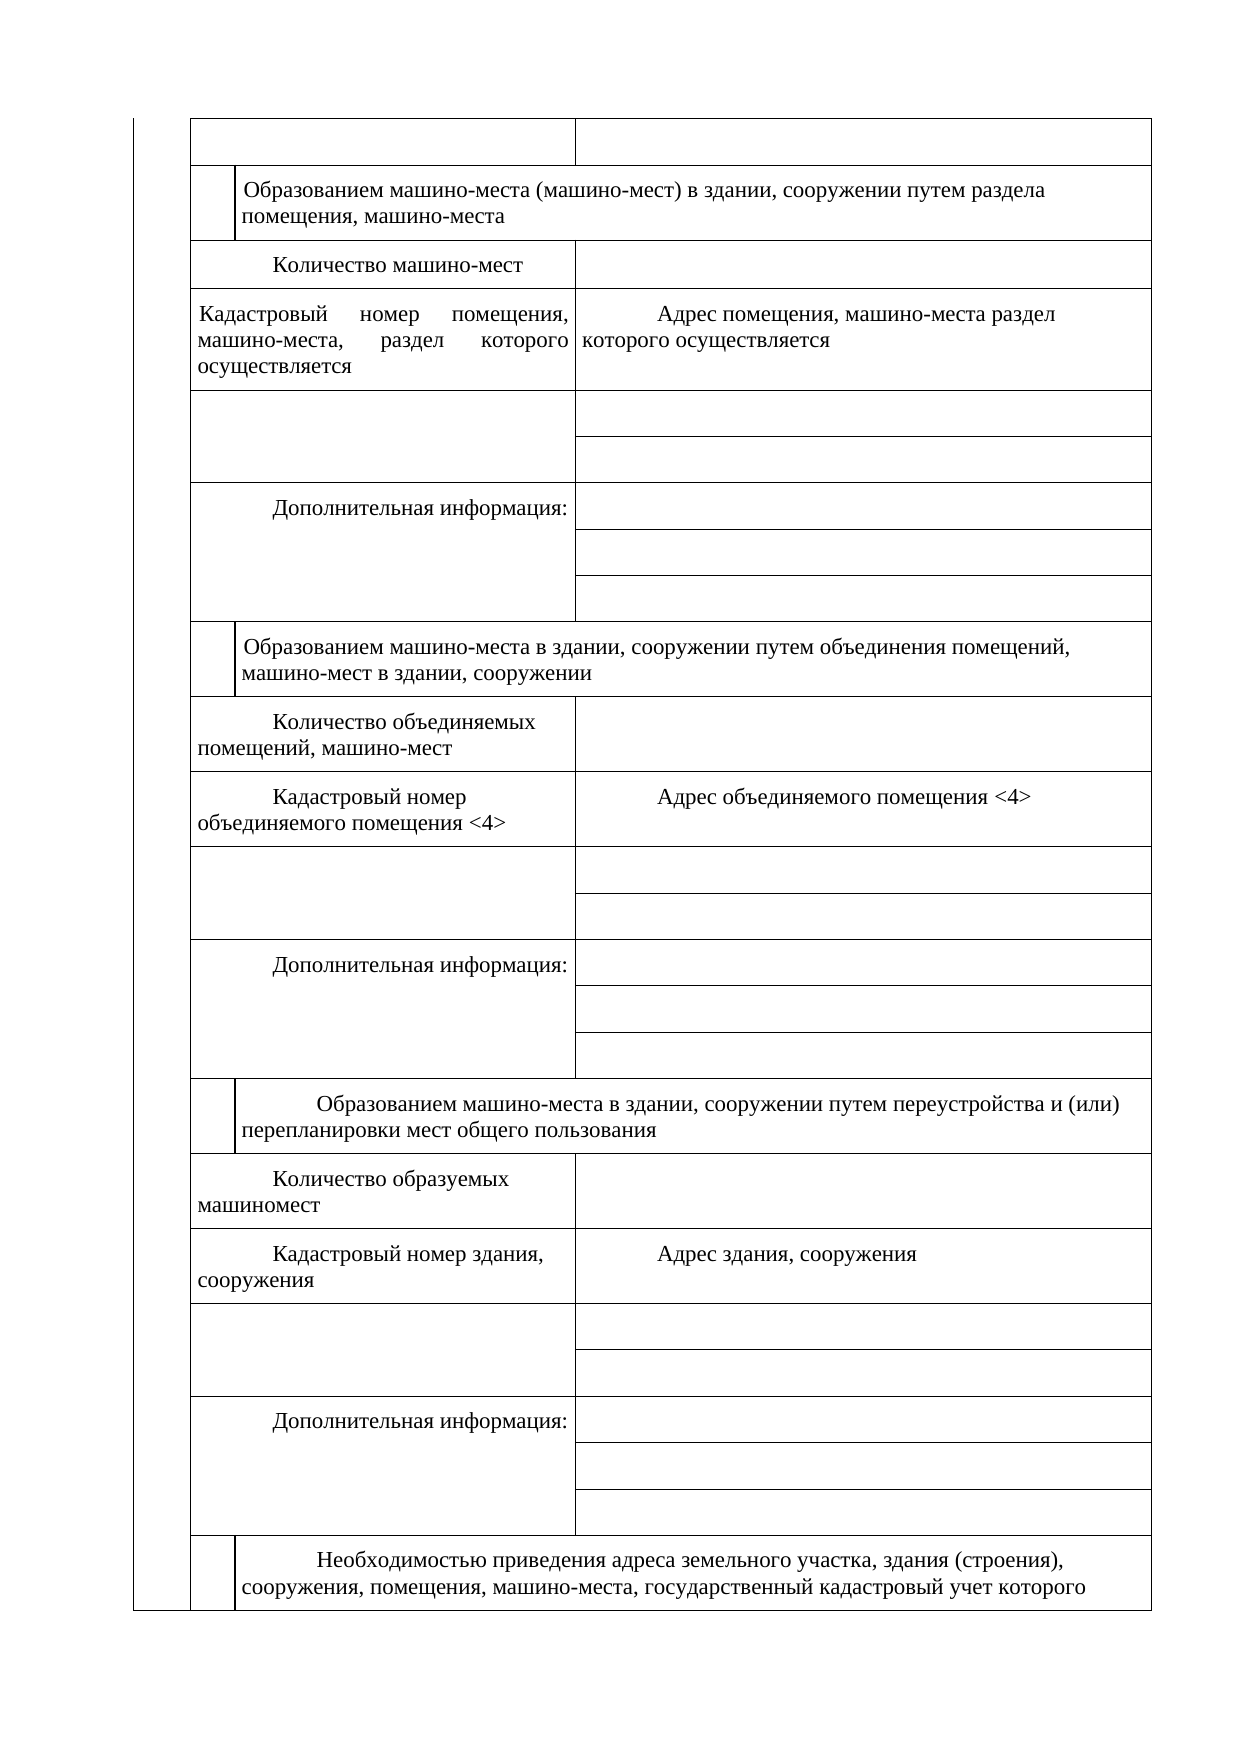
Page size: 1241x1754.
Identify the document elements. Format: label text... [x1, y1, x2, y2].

table_cell [576, 1033, 1151, 1078]
table_cell [191, 847, 575, 939]
table_cell [576, 894, 1151, 939]
table_cell [576, 119, 1151, 164]
table_cell Образованием машино-места (машино-мест) в здании, сооружении путем раздела помещения, машино-места [236, 166, 1151, 239]
table_cell [576, 437, 1151, 482]
table_cell Дополнительная информация: [191, 1397, 575, 1535]
table_cell Количество образуемых машиномест [191, 1154, 575, 1228]
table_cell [236, 1536, 1151, 1610]
table_cell Количество машино-мест [191, 241, 575, 288]
table_cell Образованием машино-места в здании, сооружении путем переустройства и (или) перепланировки мест общего пользования [236, 1079, 1151, 1153]
table_cell [576, 1490, 1151, 1535]
table_cell [191, 166, 234, 239]
table_cell Образованием машино-места в здании, сооружении путем объединения помещений, машино-мест в здании, сооружении [236, 622, 1151, 696]
table_cell [576, 576, 1151, 621]
table_cell Кадастровый номер здания, сооружения [191, 1229, 575, 1303]
table_cell [576, 241, 1151, 288]
table_cell [576, 483, 1151, 528]
table_cell Адрес помещения, машино-места раздел которого осуществляется [576, 289, 1151, 389]
table_cell [576, 1304, 1151, 1349]
table_cell Кадастровый номер объединяемого помещения <4> [191, 772, 575, 846]
table_cell [576, 940, 1151, 985]
table_cell [576, 1154, 1151, 1228]
table_cell [576, 530, 1151, 575]
table_cell [576, 1443, 1151, 1488]
table_cell [576, 1350, 1151, 1396]
table_cell Дополнительная информация: [191, 483, 575, 621]
table_cell [576, 986, 1151, 1032]
table_cell [191, 1304, 575, 1396]
table_cell [576, 391, 1151, 436]
table_cell [576, 697, 1151, 771]
table_cell Количество объединяемых помещений, машино-мест [191, 697, 575, 771]
table_cell Адрес объединяемого помещения <4> [576, 772, 1151, 846]
table_cell [191, 391, 575, 482]
table_cell [134, 1535, 190, 1610]
table_cell Адрес здания, сооружения [576, 1229, 1151, 1303]
table_cell [191, 1536, 234, 1610]
table_cell Кадастровый номер помещения, машино-места, раздел которого осуществляется [191, 289, 575, 389]
table_cell [576, 1397, 1151, 1442]
table_cell [191, 1079, 234, 1153]
table_cell [576, 847, 1151, 893]
table_cell [191, 622, 234, 696]
table_cell Дополнительная информация: [191, 940, 575, 1078]
